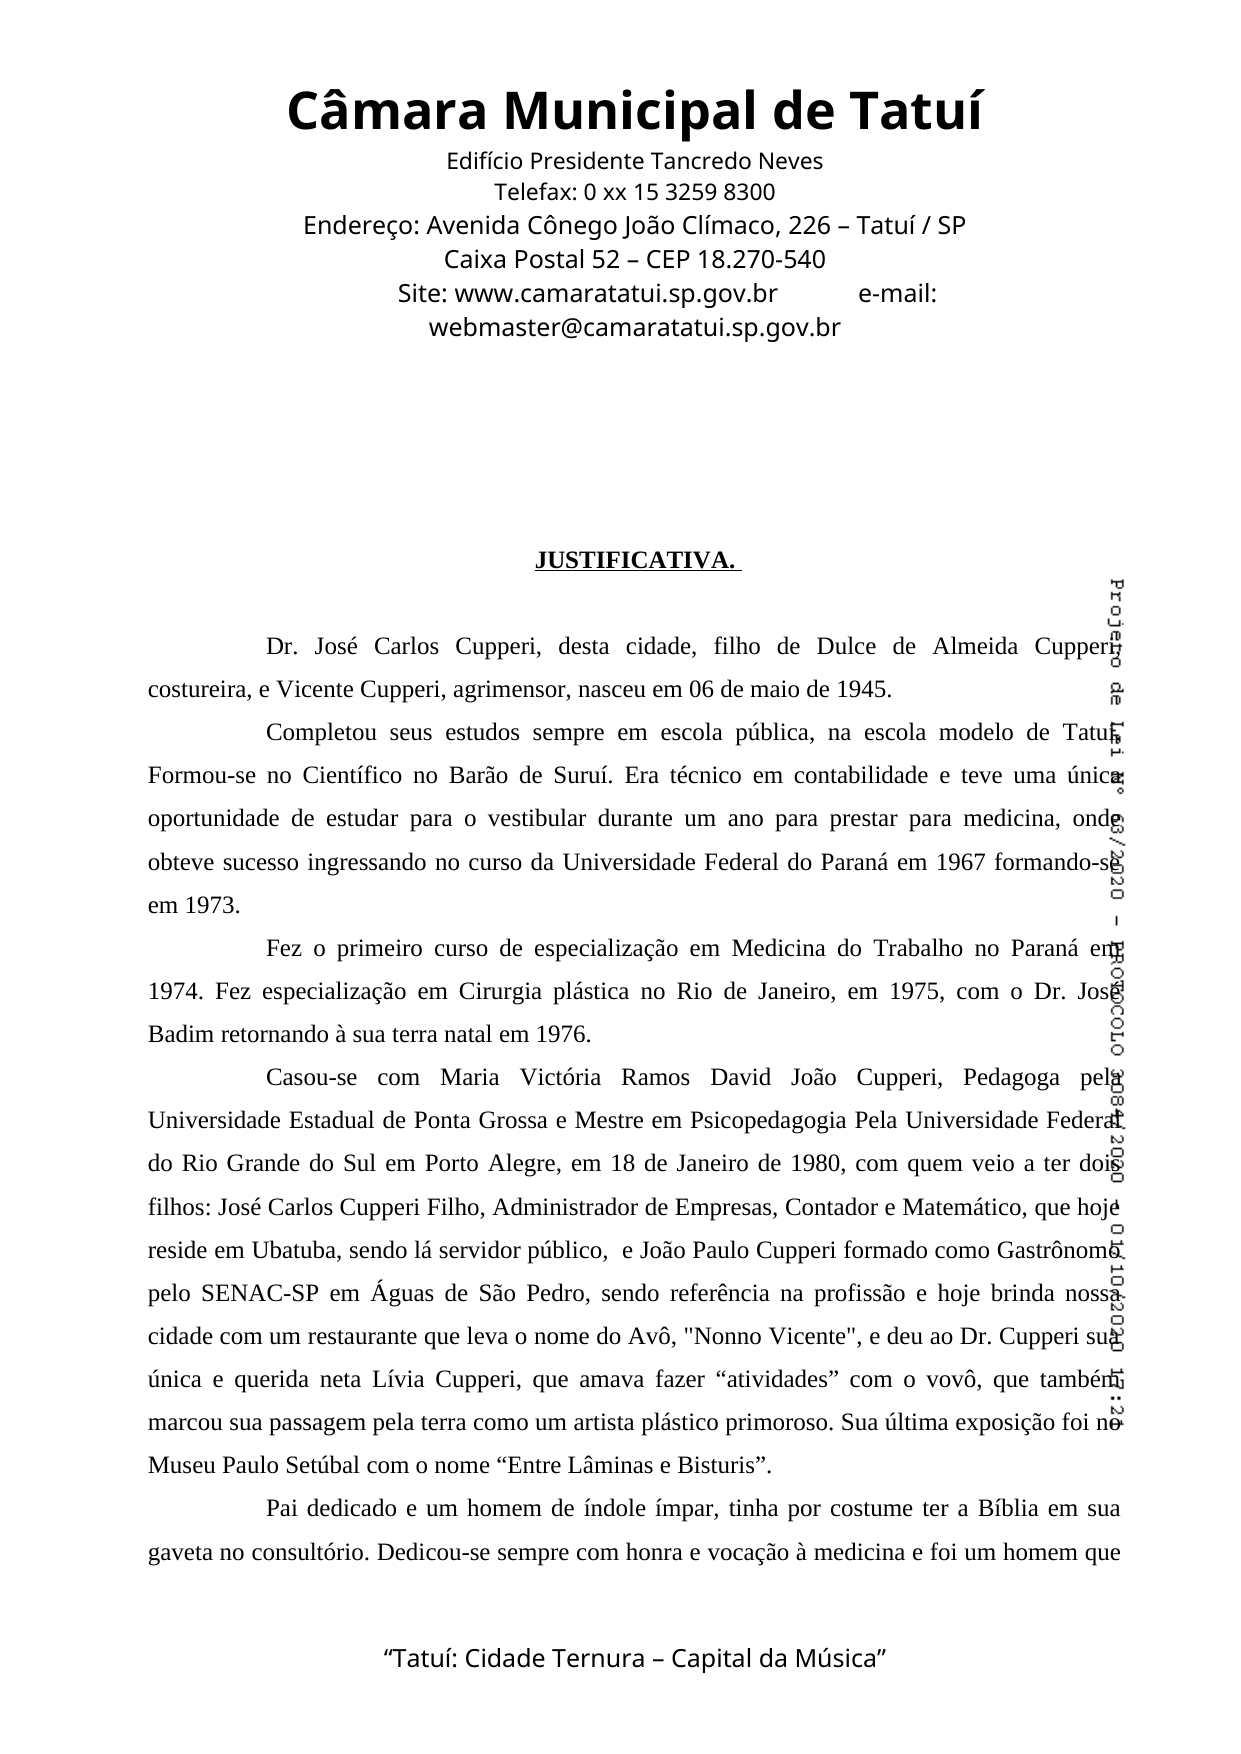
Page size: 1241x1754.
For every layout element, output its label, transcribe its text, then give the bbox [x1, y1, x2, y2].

text Completou seus estudos sempre em escola pública, na escola modelo de Tatuí. Formou-se no Científico no Barão de Suruí. Era técnico em contabilidade e teve uma única oportunidade de estudar para o vestibular durante um ano para prestar para medicina, onde obteve sucesso ingressando no curso da Universidade Federal do Paraná em 1967 formando-se em 1973. [148, 717, 1122, 918]
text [148, 1493, 1122, 1565]
text Casou-se com Maria Victória Ramos David João Cupperi, Pedagoga pela Universidade Estadual de Ponta Grossa e Mestre em Psicopedagogia Pela Universidade Federal do Rio Grande do Sul em Porto Alegre, em 18 de Janeiro de 1980, com quem veio a ter dois filhos: José Carlos Cupperi Filho, Administrador de Empresas, Contador e Matemático, que hoje reside em Ubatuba, sendo lá servidor público, e João Paulo Cupperi formado como Gastrônomo pelo SENAC-SP em Águas de São Pedro, sendo referência na profissão e hoje brinda nossa cidade com um restaurante que leva o nome do Avô, "Nonno Vicente", e deu ao Dr. Cupperi sua única e querida neta Lívia Cupperi, que amava fazer “atividades” com o vovô, que também marcou sua passagem pela terra como um artista plástico primoroso. Sua última exposição foi no Museu Paulo Setúbal com o nome “Entre Lâminas e Bisturis”. [148, 1062, 1122, 1479]
picture [1083, 575, 1146, 1433]
text Dr. José Carlos Cupperi, desta cidade, filho de Dulce de Almeida Cupperi, costureira, e Vicente Cupperi, agrimensor, nasceu em 06 de maio de 1945. [148, 631, 1122, 703]
text JUSTIFICATIVA. [148, 545, 1122, 573]
text Fez o primeiro curso de especialização em Medicina do Trabalho no Paraná em 1974. Fez especialização em Cirurgia plástica no Rio de Janeiro, em 1975, com o Dr. José Badim retornando à sua terra natal em 1976. [148, 933, 1122, 1048]
